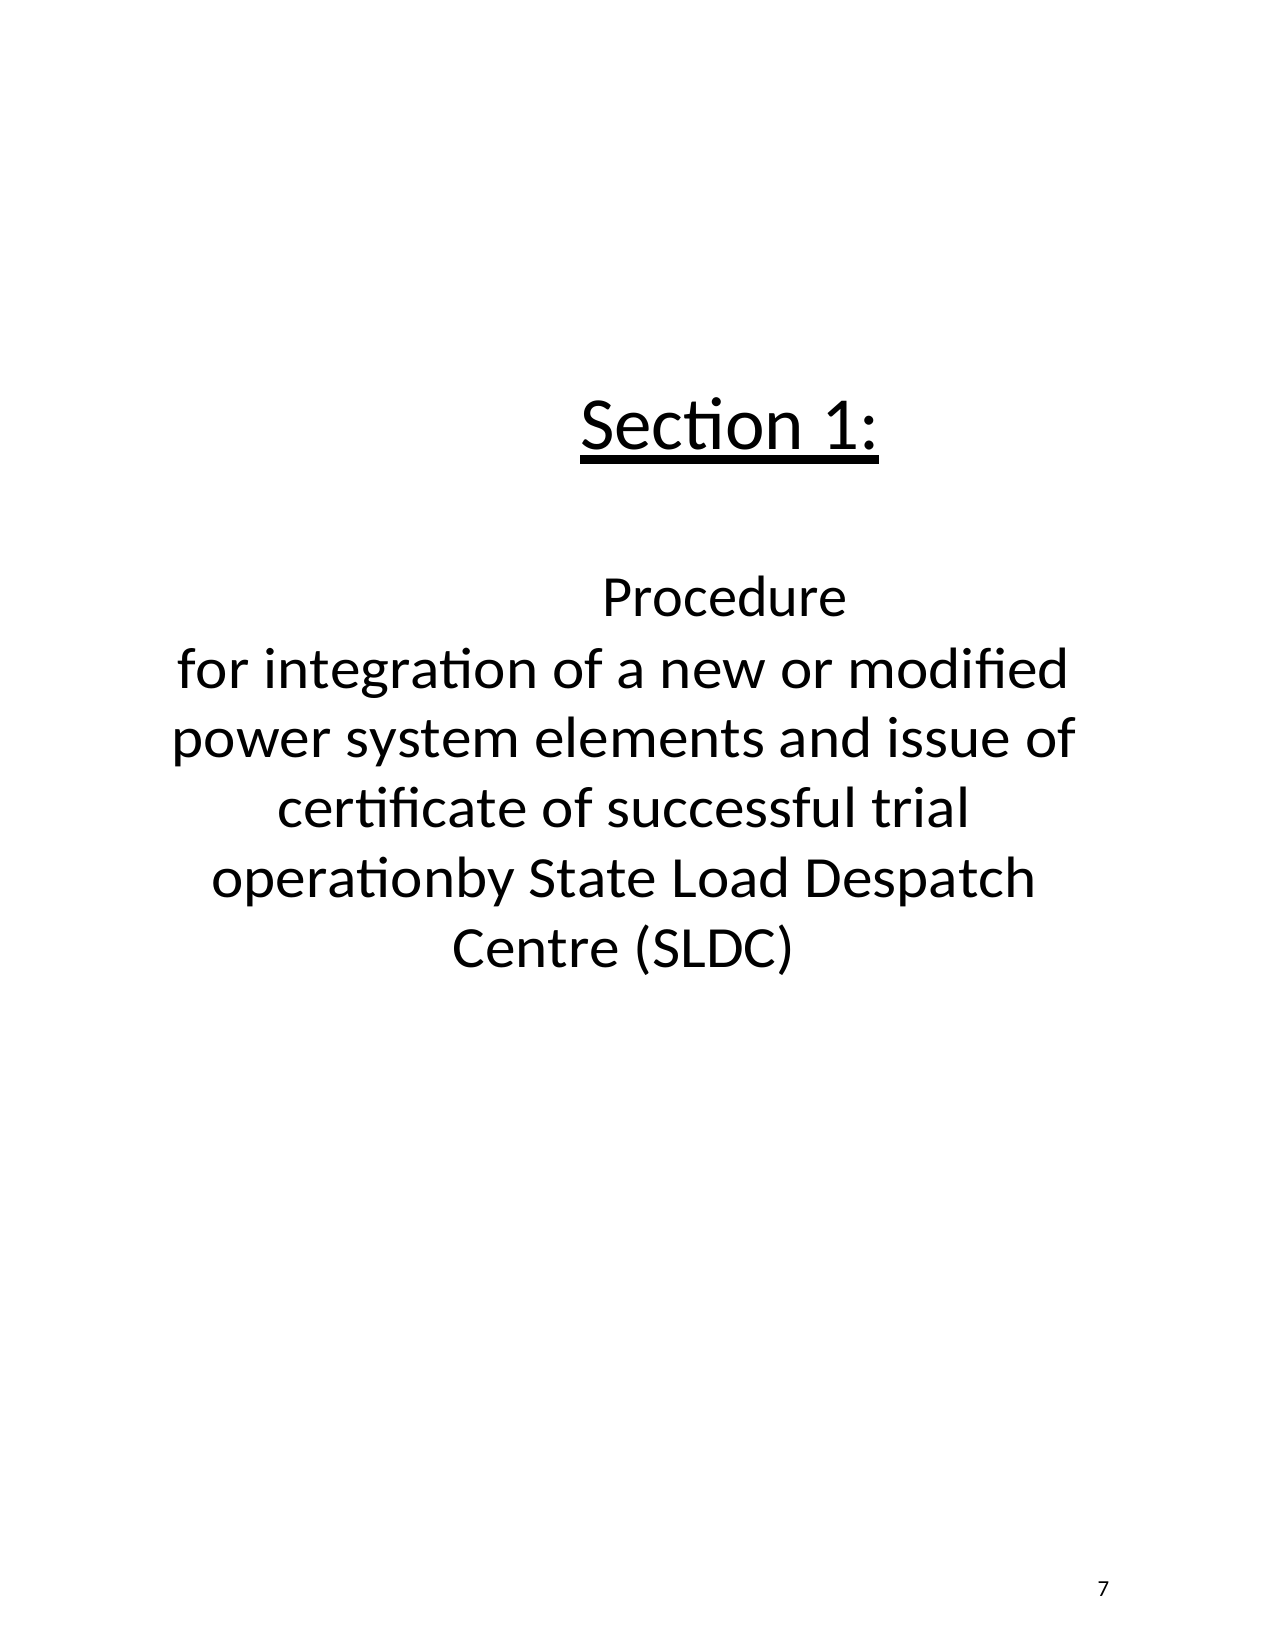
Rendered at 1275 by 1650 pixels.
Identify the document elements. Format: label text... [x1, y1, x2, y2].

text for integration of a new or modified power system elements and issue of certificate of successful trial operationby State Load Despatch Centre (SLDC) [126, 632, 1122, 982]
text Procedure [271, 560, 1179, 631]
text Section 1: [271, 377, 1188, 468]
